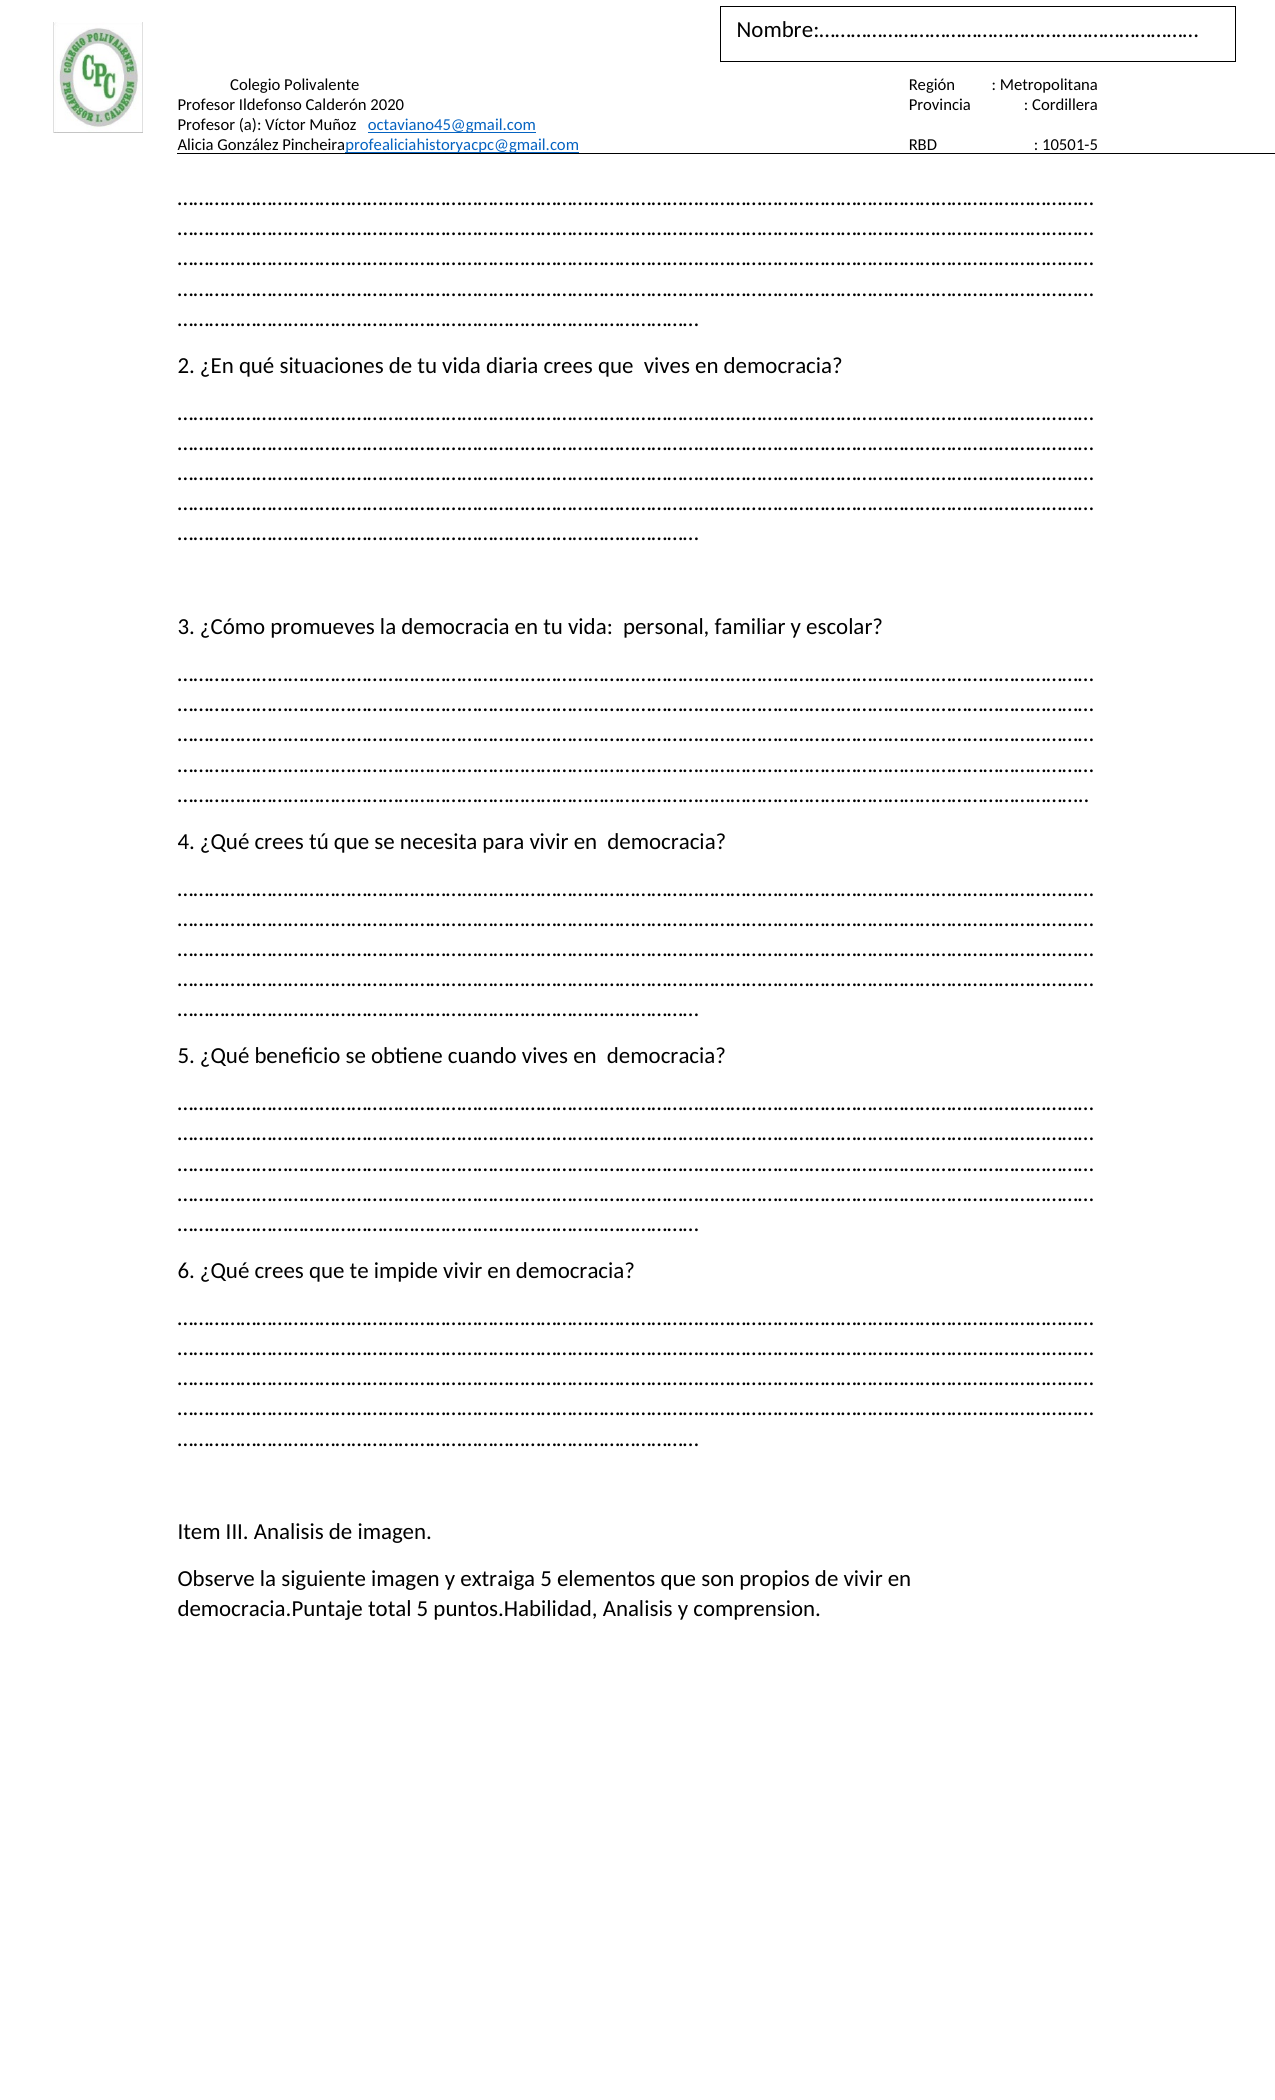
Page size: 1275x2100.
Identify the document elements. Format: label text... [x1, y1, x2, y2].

text ………………………………………………………………………………………………………………………………………………………………………………………………………………………………………………………………………………………………………………………………………………………………………………………………………………………………………………………………………………………………………………………………………………………………………………………………………………………………………………………………………………………………………………………………… [177, 1088, 1098, 1237]
text 5. ¿Qué beneficio se obtiene cuando vives en democracia? [177, 1041, 1098, 1069]
text 4. ¿Qué crees tú que se necesita para vivir en democracia? [177, 827, 1098, 855]
text ………………………………………………………………………………………………………………………………………………………………………………………………………………………………………………………………………………………………………………………………………………………………………………………………………………………………………………………………………………………………………………………………………………………………………………………………………………………………………………………………………………………………………………………………………………………………………………………………….. [177, 659, 1098, 808]
text 6. ¿Qué crees que te impide vivir en democracia? [177, 1256, 1098, 1284]
list ………………………………………………………………………………………………………………………………………………………………………………………………………………………………………………………………………………………………………………………………………………………………………………………………………………………………………………………………………………………………………………………………………………………………………………………………………………………………………………………………………………………………………………………………… [177, 183, 1098, 332]
text Observe la siguiente imagen y extraiga 5 elementos que son propios de vivir en democracia.Puntaje total 5 puntos.Habilidad, Analisis y comprension. [177, 1564, 1098, 1622]
text ………………………………………………………………………………………………………………………………………………………………………………………………………………………………………………………………………………………………………………………………………………………………………………………………………………………………………………………………………………………………………………………………………………………………………………………………………………………………………………………………………………………………………………………………… [177, 398, 1098, 546]
text Item III. Analisis de imagen. [177, 1517, 1098, 1545]
picture [53, 22, 143, 133]
text 2. ¿En qué situaciones de tu vida diaria crees que vives en democracia? [177, 351, 1098, 379]
text ………………………………………………………………………………………………………………………………………………………………………………………………………………………………………………………………………………………………………………………………………………………………………………………………………………………………………………………………………………………………………………………………………………………………………………………………………………………………………………………………………………………………………………………………… [177, 874, 1098, 1022]
text ………………………………………………………………………………………………………………………………………………………………………………………………………………………………………………………………………………………………………………………………………………………………………………………………………………………………………………………………………………………………………………………………………………………………………………………………………………………………………………………………………………………………………………………………… [177, 1303, 1098, 1452]
text 3. ¿Cómo promueves la democracia en tu vida: personal, familiar y escolar? [177, 612, 1098, 640]
